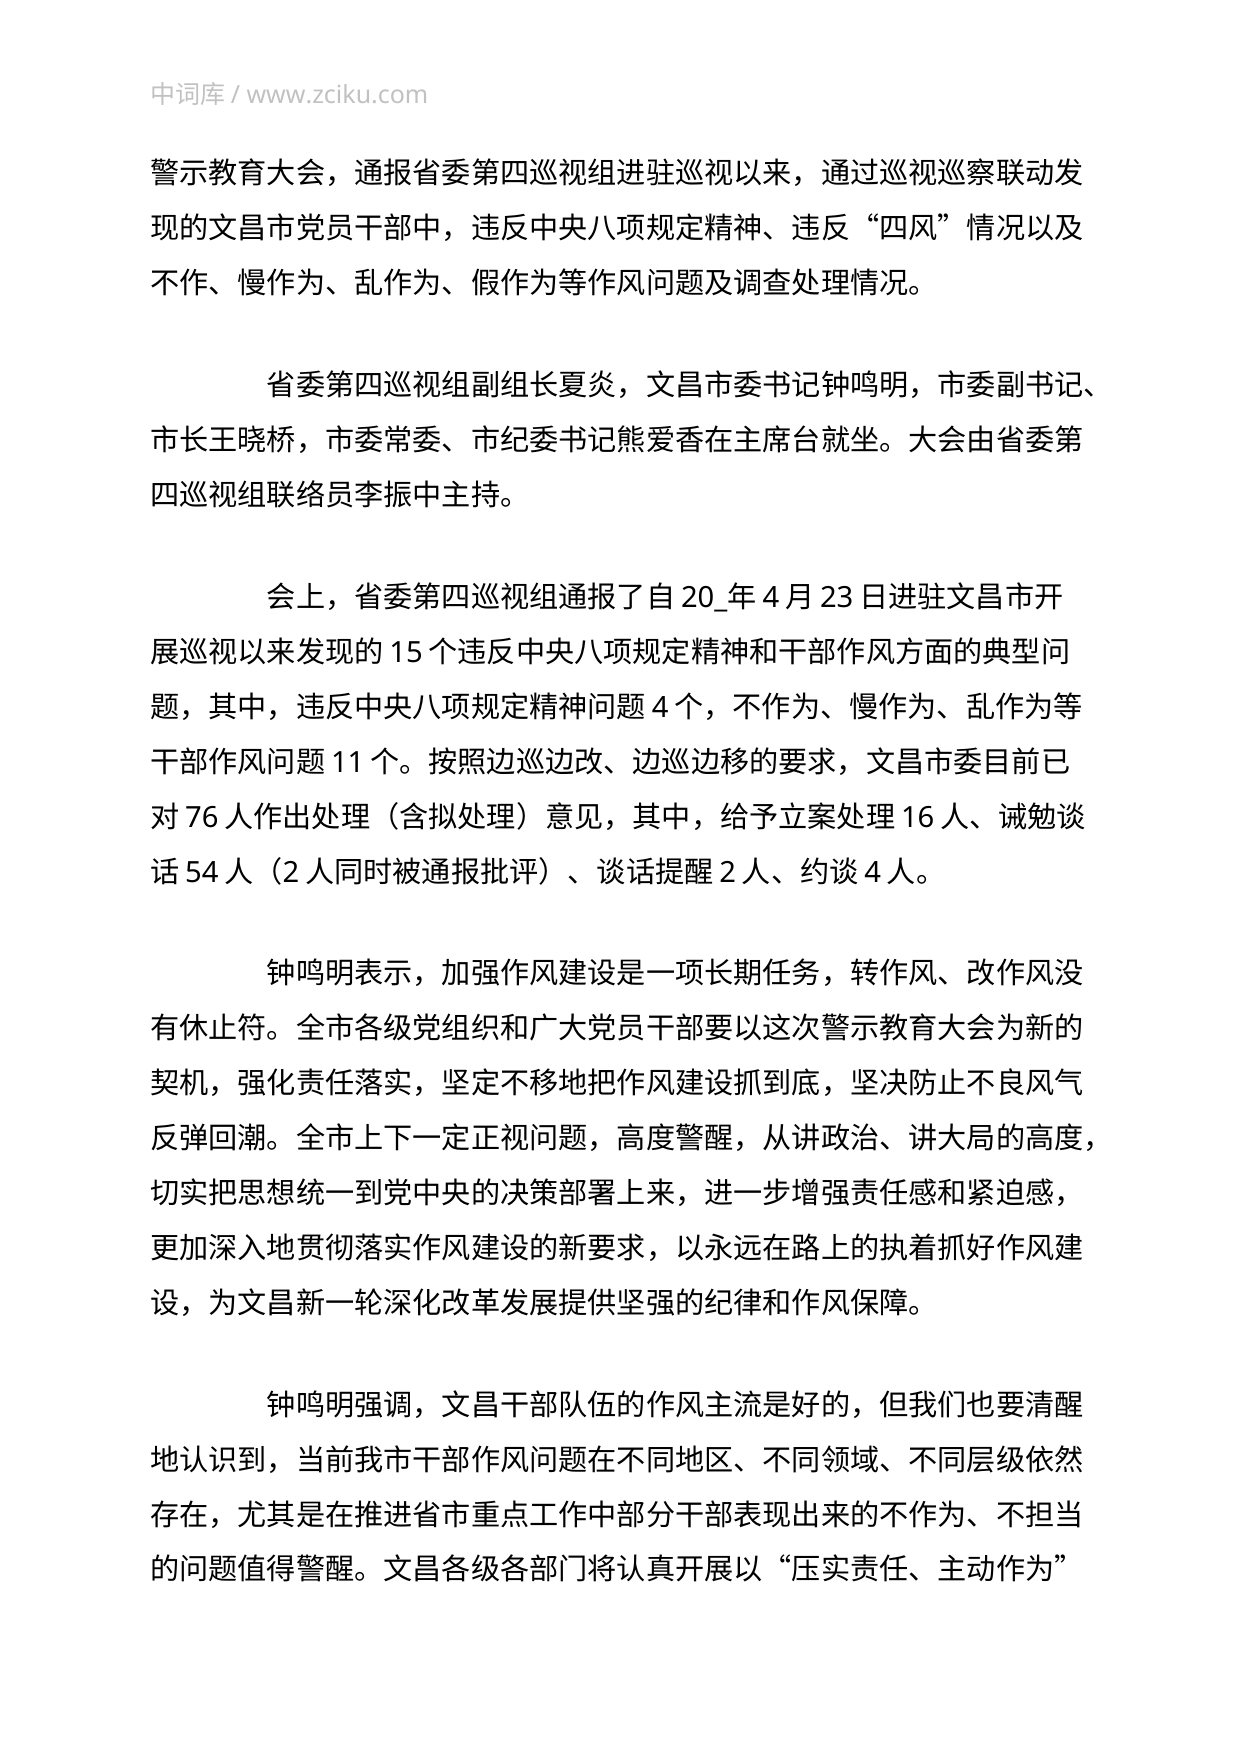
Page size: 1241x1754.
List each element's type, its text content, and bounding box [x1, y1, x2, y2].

text 省委第四巡视组副组长夏炎，文昌市委书记钟鸣明，市委副书记、市长王晓桥，市委常委、市纪委书记熊爱香在主席台就坐。大会由省委第四巡视组联络员李振中主持。 [150, 362, 1090, 514]
text 会上，省委第四巡视组通报了自20_年4月23日进驻文昌市开展巡视以来发现的15个违反中央八项规定精神和干部作风方面的典型问题，其中，违反中央八项规定精神问题4个，不作为、慢作为、乱作为等干部作风问题11个。按照边巡边改、边巡边移的要求，文昌市委目前已对76人作出处理（含拟处理）意见，其中，给予立案处理16人、诫勉谈话54人（2人同时被通报批评）、谈话提醒2人、约谈4人。 [150, 573, 1090, 891]
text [150, 150, 1090, 302]
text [150, 1381, 1090, 1588]
text 钟鸣明表示，加强作风建设是一项长期任务，转作风、改作风没有休止符。全市各级党组织和广大党员干部要以这次警示教育大会为新的契机，强化责任落实，坚定不移地把作风建设抓到底，坚决防止不良风气反弹回潮。全市上下一定正视问题，高度警醒，从讲政治、讲大局的高度，切实把思想统一到党中央的决策部署上来，进一步增强责任感和紧迫感，更加深入地贯彻落实作风建设的新要求，以永远在路上的执着抓好作风建设，为文昌新一轮深化改革发展提供坚强的纪律和作风保障。 [150, 950, 1090, 1322]
